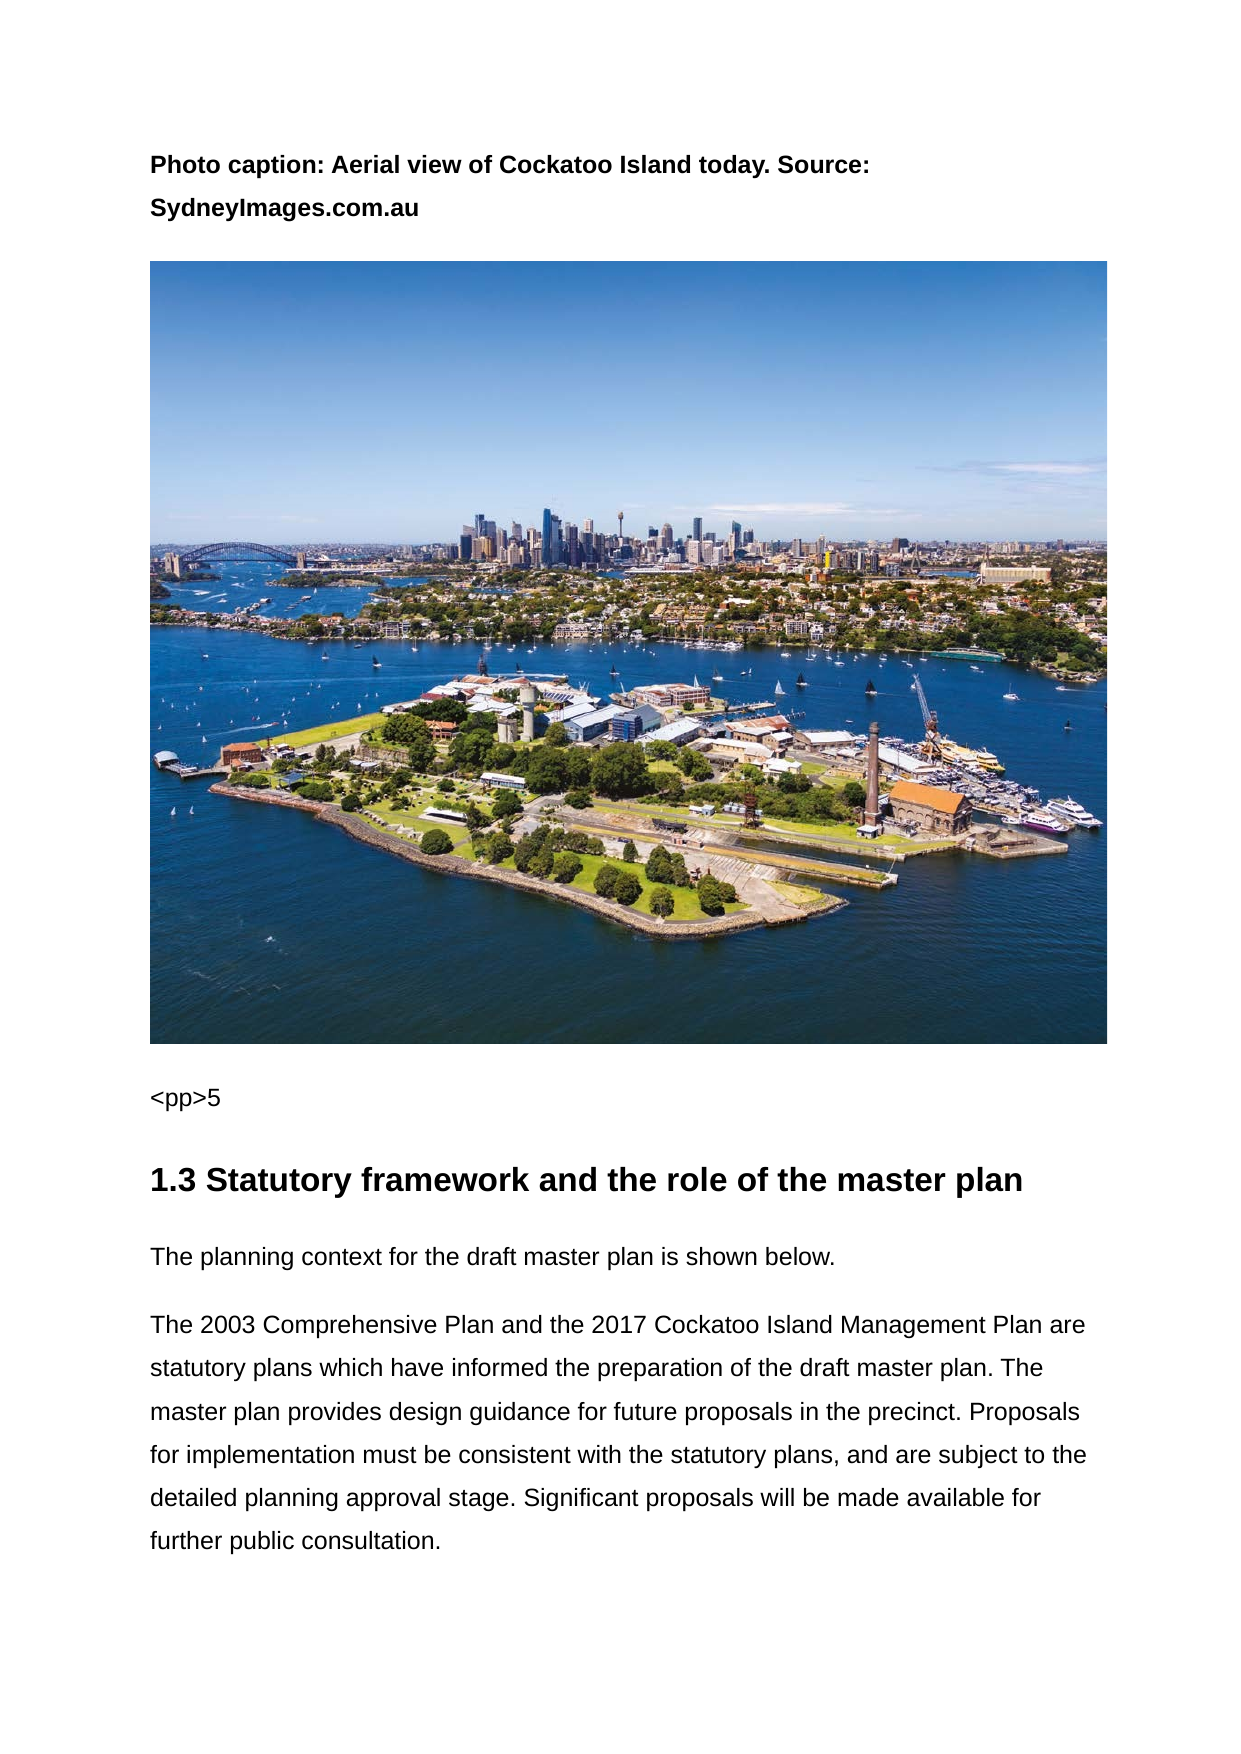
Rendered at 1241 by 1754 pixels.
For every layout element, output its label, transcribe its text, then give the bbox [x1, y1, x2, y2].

text Photo caption: Aerial view of Cockatoo Island today. Source: SydneyImages.com.au [150, 150, 1090, 222]
picture [150, 261, 1108, 1044]
text The planning context for the draft master plan is shown below. [150, 1242, 1090, 1271]
subtitle 1.3 Statutory framework and the role of the master plan [150, 1159, 1090, 1198]
text <pp>5 [150, 1083, 1090, 1112]
text The 2003 Comprehensive Plan and the 2017 Cockatoo Island Management Plan are statutory plans which have informed the preparation of the draft master plan. The master plan provides design guidance for future proposals in the precinct. Proposals for implementation must be consistent with the statutory plans, and are subject to the detailed planning approval stage. Significant proposals will be made available for further public consultation. [150, 1310, 1090, 1555]
